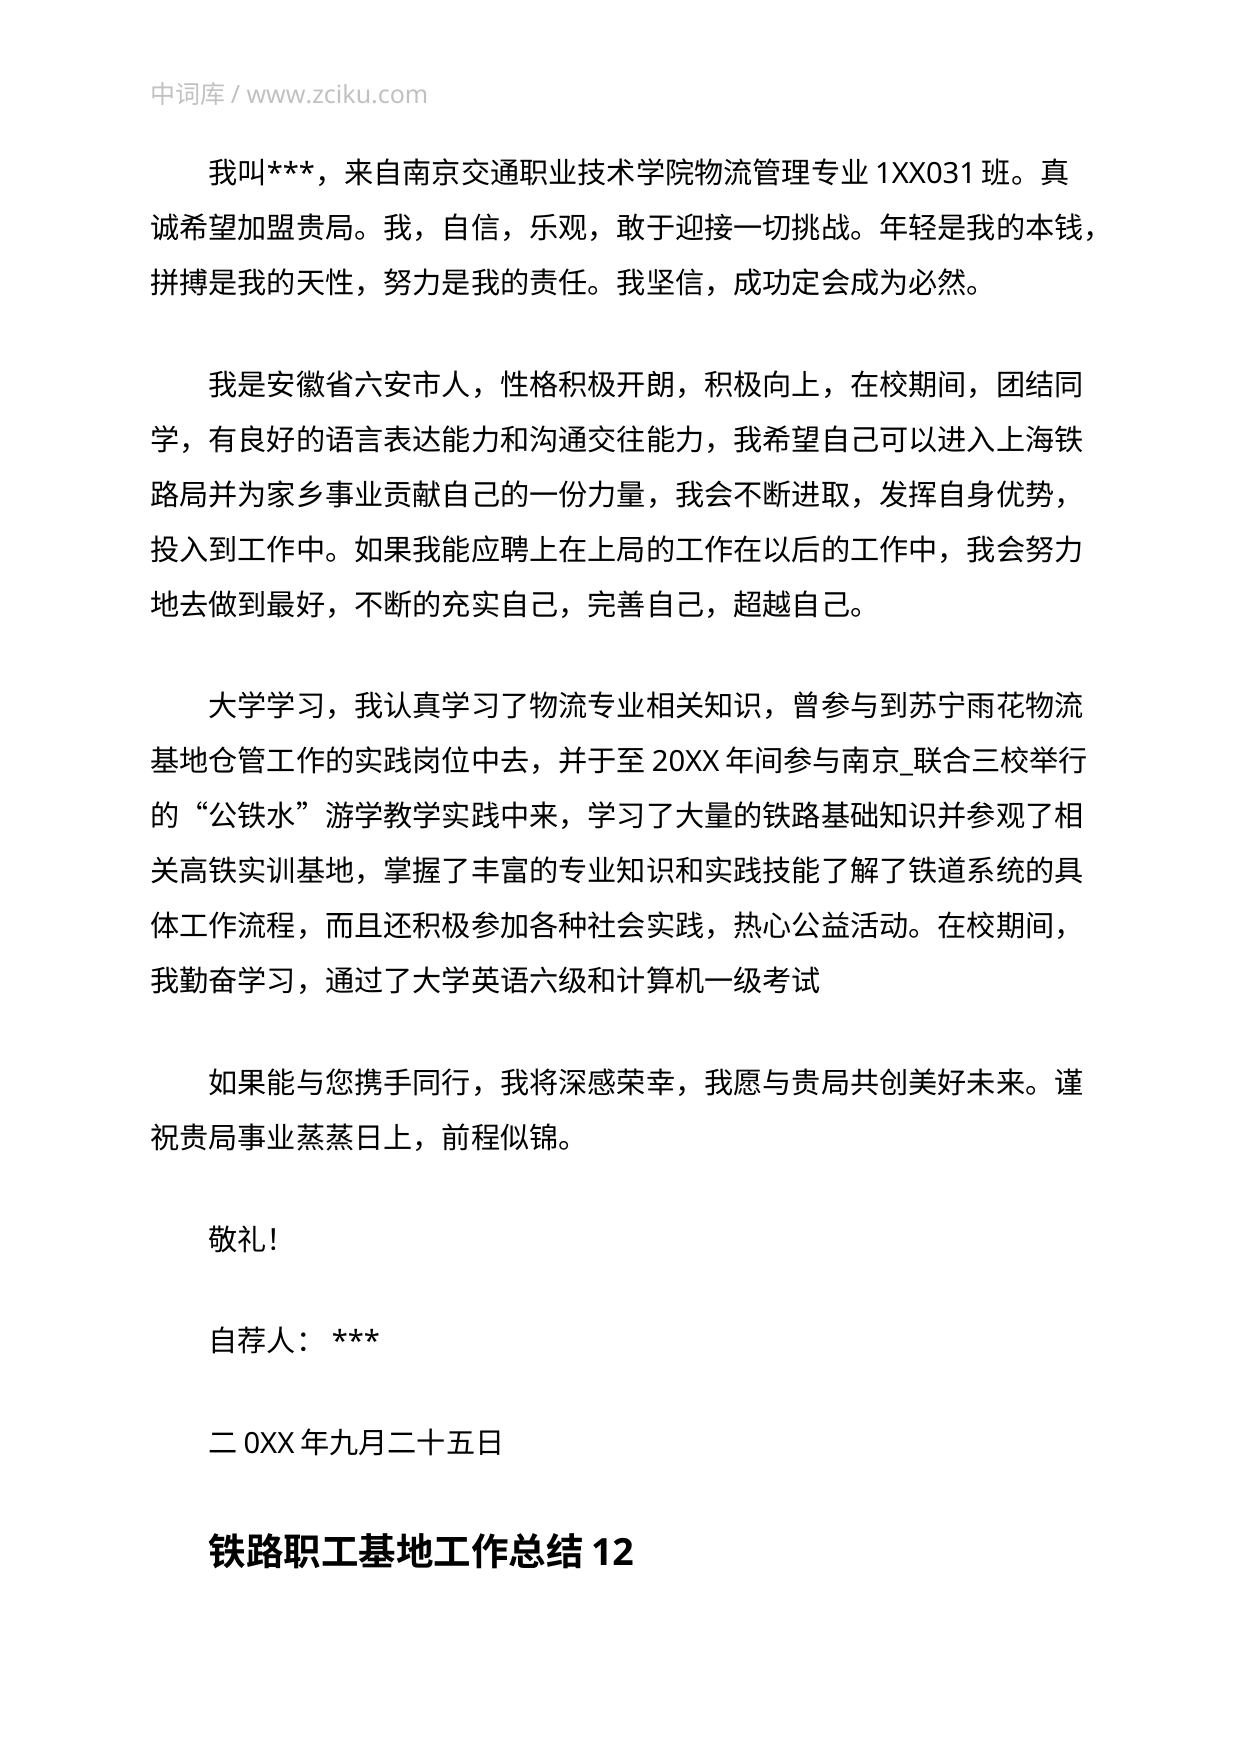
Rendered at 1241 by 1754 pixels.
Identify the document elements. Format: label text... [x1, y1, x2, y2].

text 大学学习，我认真学习了物流专业相关知识，曾参与到苏宁雨花物流基地仓管工作的实践岗位中去，并于至20XX年间参与南京_联合三校举行的“公铁水”游学教学实践中来，学习了大量的铁路基础知识并参观了相关高铁实训基地，掌握了丰富的专业知识和实践技能了解了铁道系统的具体工作流程，而且还积极参加各种社会实践，热心公益活动。在校期间，我勤奋学习，通过了大学英语六级和计算机一级考试 [150, 683, 1090, 1000]
text 敬礼！ [150, 1216, 1090, 1258]
text 我是安徽省六安市人，性格积极开朗，积极向上，在校期间，团结同学，有良好的语言表达能力和沟通交往能力，我希望自己可以进入上海铁路局并为家乡事业贡献自己的一份力量，我会不断进取，发挥自身优势，投入到工作中。如果我能应聘上在上局的工作在以后的工作中，我会努力地去做到最好，不断的充实自己，完善自己，超越自己。 [150, 362, 1090, 623]
text 如果能与您携手同行，我将深感荣幸，我愿与贵局共创美好未来。谨祝贵局事业蒸蒸日上，前程似锦。 [150, 1059, 1090, 1157]
text 铁路职工基地工作总结12 [150, 1522, 1090, 1576]
text 二0XX年九月二十五日 [150, 1420, 1090, 1462]
text 自荐人： *** [150, 1318, 1090, 1360]
text 我叫***，来自南京交通职业技术学院物流管理专业1XX031班。真诚希望加盟贵局。我，自信，乐观，敢于迎接一切挑战。年轻是我的本钱，拼搏是我的天性，努力是我的责任。我坚信，成功定会成为必然。 [150, 150, 1090, 302]
